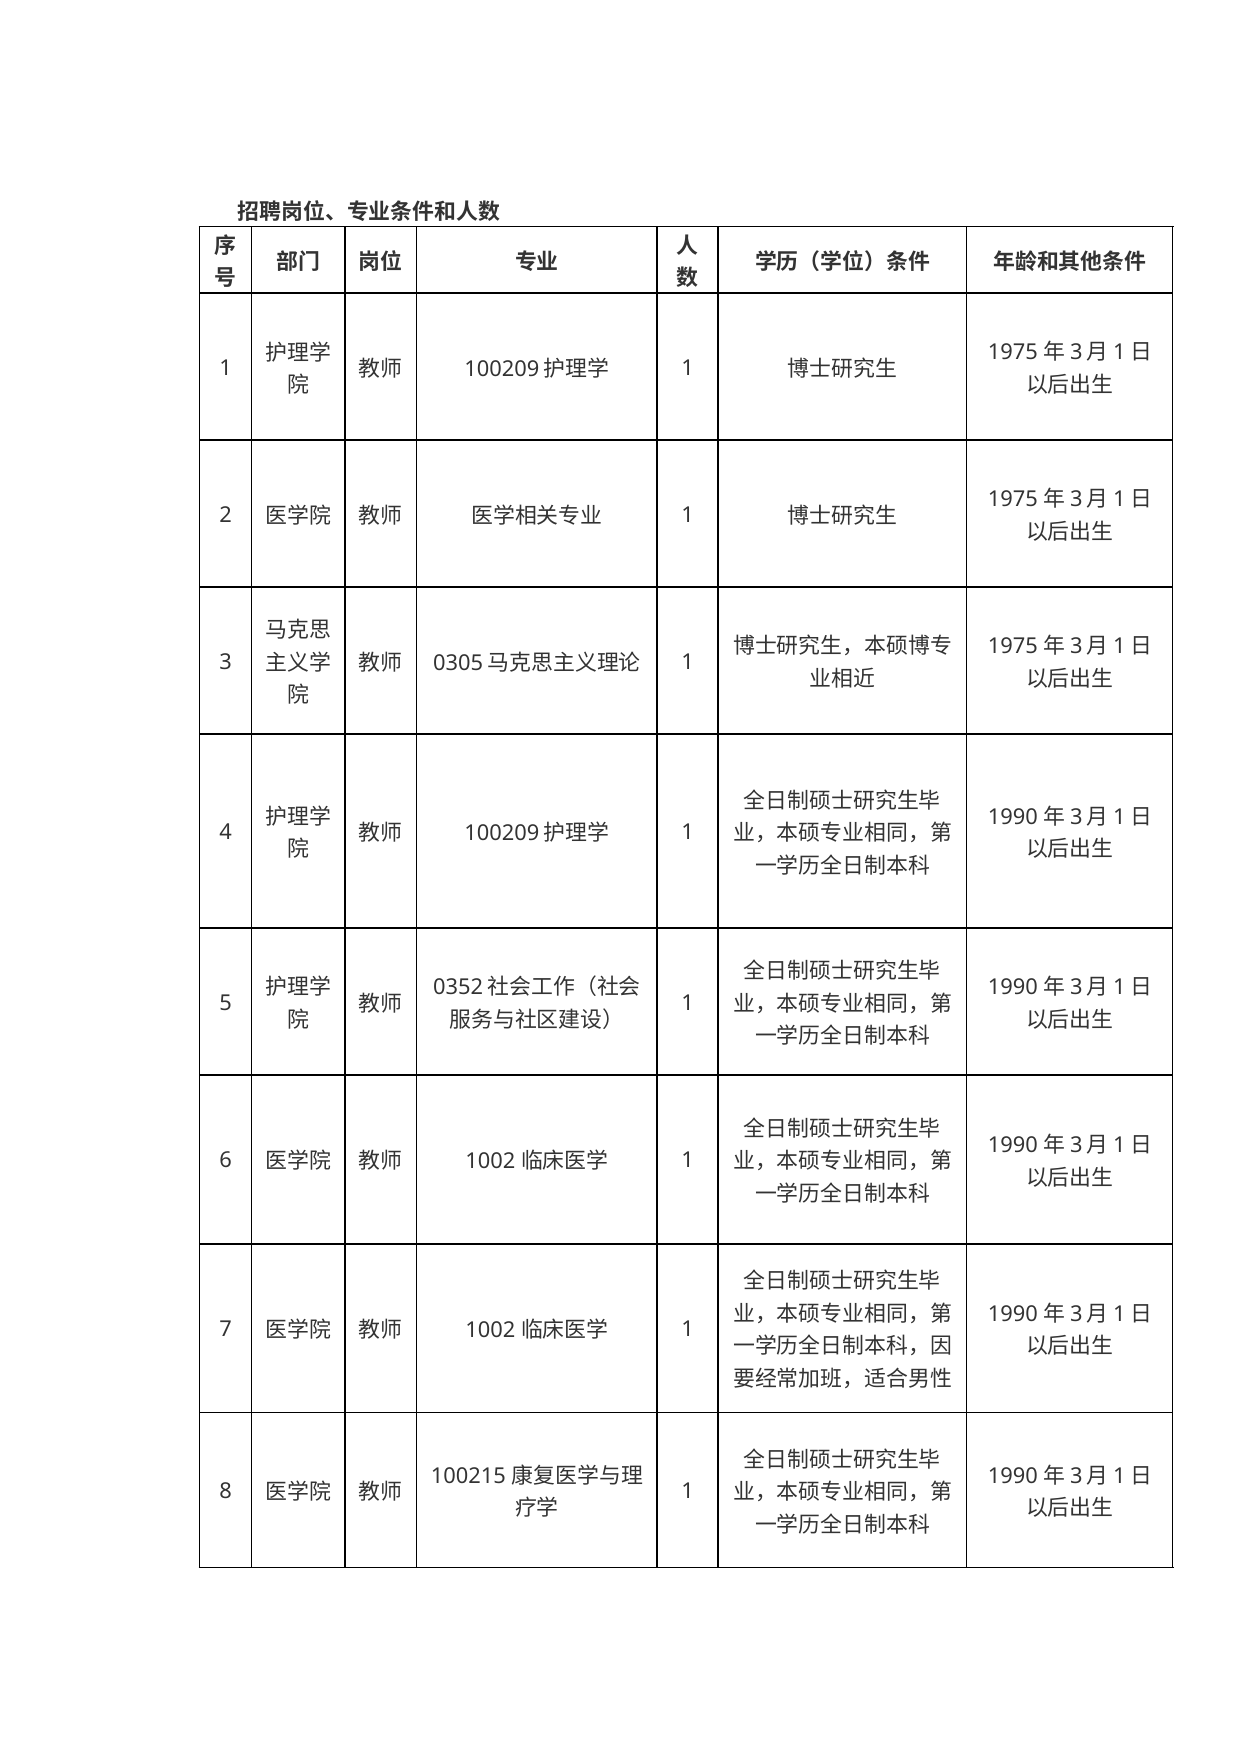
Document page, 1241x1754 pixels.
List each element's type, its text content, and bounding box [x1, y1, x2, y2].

table_cell 医学院 [252, 441, 344, 586]
table_cell 教师 [346, 735, 416, 927]
table_cell 1990 年3月1日以后出生 [967, 929, 1172, 1074]
table_cell 护理学院 [252, 735, 344, 927]
table_cell 1975 年3月1日以后出生 [967, 588, 1172, 733]
table_cell 100209护理学 [417, 294, 656, 439]
table_cell 博士研究生 [719, 441, 966, 586]
table_cell 1002 临床医学 [417, 1076, 656, 1243]
table_cell 1 [658, 735, 717, 927]
table_cell 6 [200, 1076, 251, 1243]
table_cell 教师 [346, 1076, 416, 1243]
table_cell 3 [200, 588, 251, 733]
table_cell 护理学院 [252, 294, 344, 439]
table_header 部门 [252, 227, 344, 292]
table_cell 博士研究生 [719, 294, 966, 439]
table_cell 0305马克思主义理论 [417, 588, 656, 733]
table_cell 4 [200, 735, 251, 927]
table_cell 医学院 [252, 1413, 344, 1567]
table_cell 1 [658, 588, 717, 733]
table_cell 1975 年3月1日以后出生 [967, 294, 1172, 439]
table_cell 1990 年3月1日以后出生 [967, 1245, 1172, 1412]
table_cell 医学院 [252, 1076, 344, 1243]
table_cell 医学相关专业 [417, 441, 656, 586]
table_header 年龄和其他条件 [967, 227, 1172, 292]
table_cell 马克思主义学院 [252, 588, 344, 733]
table_cell 0352社会工作（社会服务与社区建设） [417, 929, 656, 1074]
table_cell 2 [200, 441, 251, 586]
table_cell 100209护理学 [417, 735, 656, 927]
table_cell 博士研究生，本硕博专业相近 [719, 588, 966, 733]
table_cell 1 [658, 1245, 717, 1412]
table_cell 1 [200, 294, 251, 439]
table_cell 教师 [346, 588, 416, 733]
table_cell 1975 年3月1日以后出生 [967, 441, 1172, 586]
table_cell 全日制硕士研究生毕业，本硕专业相同，第一学历全日制本科 [719, 1076, 966, 1243]
table_cell 1 [658, 294, 717, 439]
table_cell 教师 [346, 1413, 416, 1567]
table_cell 全日制硕士研究生毕业，本硕专业相同，第一学历全日制本科，因要经常加班，适合男性 [719, 1245, 966, 1412]
table_cell 1 [658, 1076, 717, 1243]
table_cell 1 [658, 929, 717, 1074]
table_cell 全日制硕士研究生毕业，本硕专业相同，第一学历全日制本科 [719, 735, 966, 927]
table_header 学历（学位）条件 [719, 227, 966, 292]
table_cell 护理学院 [252, 929, 344, 1074]
table_header 序号 [200, 227, 251, 292]
table_cell 全日制硕士研究生毕业，本硕专业相同，第一学历全日制本科 [719, 929, 966, 1074]
table_cell 全日制硕士研究生毕业，本硕专业相同，第一学历全日制本科 [719, 1413, 966, 1567]
table_cell 1990 年3月1日以后出生 [967, 1076, 1172, 1243]
table_cell 1 [658, 441, 717, 586]
table_cell 5 [200, 929, 251, 1074]
table_header 岗位 [346, 227, 416, 292]
table_header 专业 [417, 227, 656, 292]
table_cell 100215 康复医学与理疗学 [417, 1413, 656, 1567]
table_cell 教师 [346, 441, 416, 586]
table_cell 7 [200, 1245, 251, 1412]
table_header 人数 [658, 227, 717, 292]
table_cell 医学院 [252, 1245, 344, 1412]
table_cell 8 [200, 1413, 251, 1567]
text 招聘岗位、专业条件和人数 [187, 193, 1053, 226]
table_cell 教师 [346, 294, 416, 439]
table_cell 1 [658, 1413, 717, 1567]
table_cell 1990 年3月1日以后出生 [967, 735, 1172, 927]
table_cell 1002 临床医学 [417, 1245, 656, 1412]
table_cell 教师 [346, 1245, 416, 1412]
table_cell 教师 [346, 929, 416, 1074]
table_cell 1990 年3月1日以后出生 [967, 1413, 1172, 1567]
